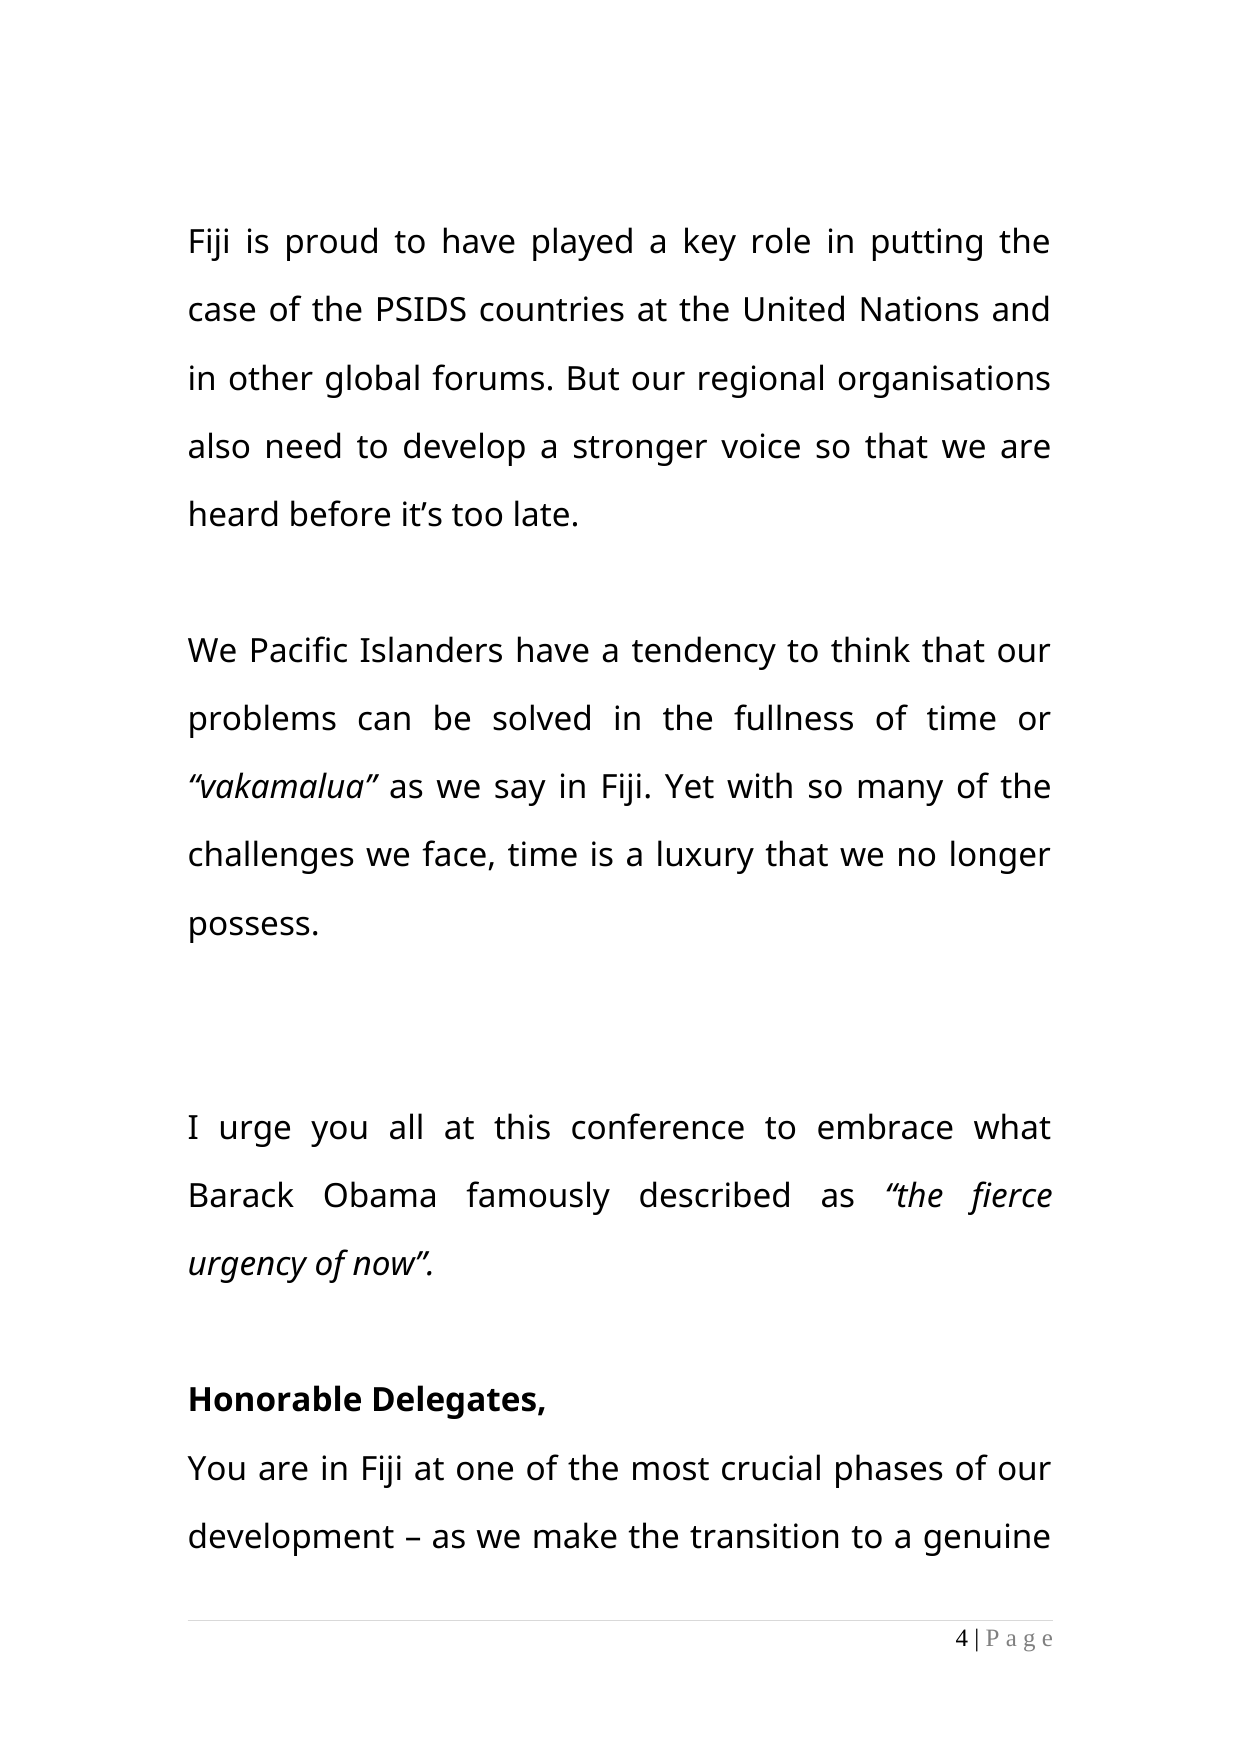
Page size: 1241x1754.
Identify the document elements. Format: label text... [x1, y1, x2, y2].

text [187, 1444, 1053, 1558]
text Honorable Delegates, [187, 1376, 1053, 1422]
text Fiji is proud to have played a key role in putting the case of the PSIDS countries at the United Nations and in other global forums. But our regional organisations also need to develop a stronger voice so that we are heard before it’s too late. [187, 218, 1053, 536]
text We Pacific Islanders have a tendency to think that our problems can be solved in the fullness of time or “vakamalua” as we say in Fiji. Yet with so many of the challenges we face, time is a luxury that we no longer possess. [187, 627, 1053, 945]
text I urge you all at this conference to embrace what Barack Obama famously described as “the fierce urgency of now”. [187, 1104, 1053, 1285]
